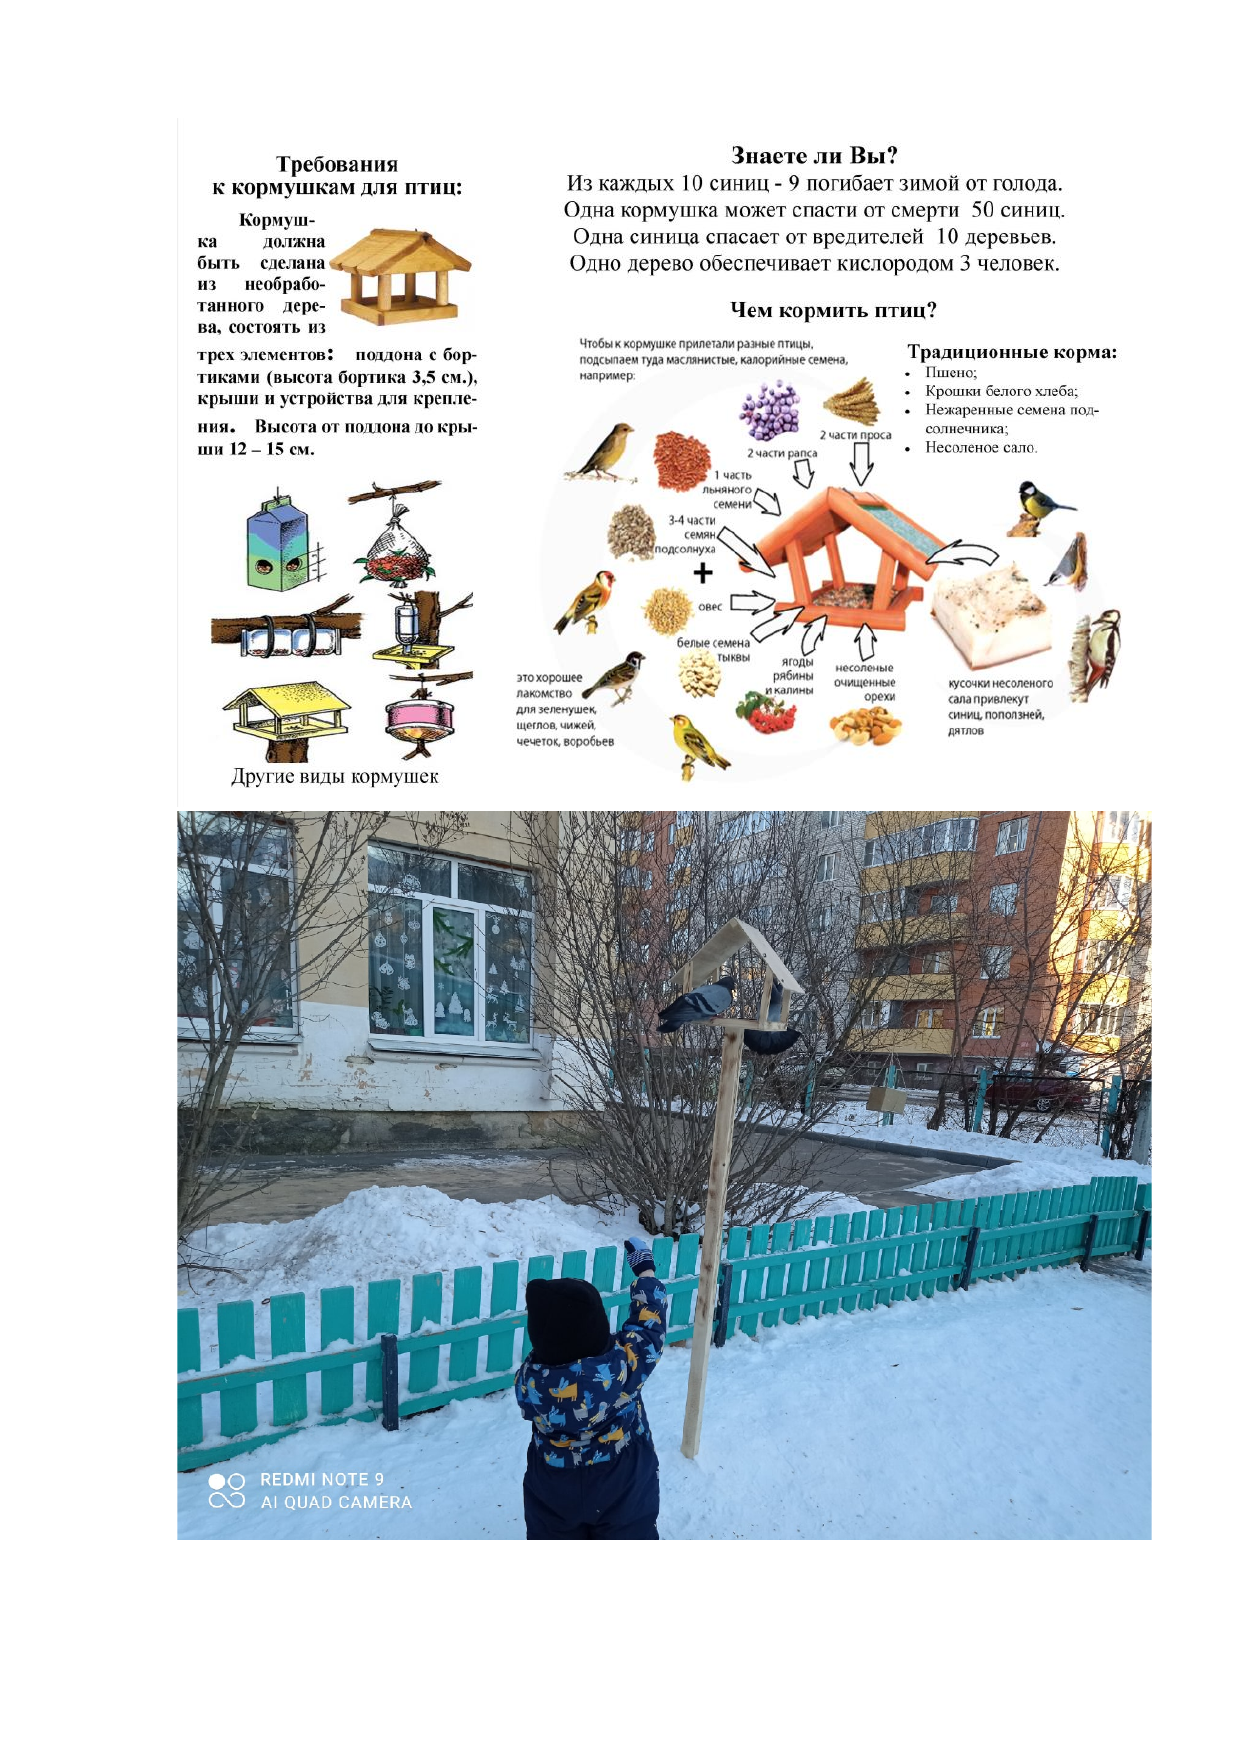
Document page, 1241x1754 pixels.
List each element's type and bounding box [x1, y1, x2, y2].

picture [177, 811, 1152, 1540]
picture [177, 118, 1152, 807]
